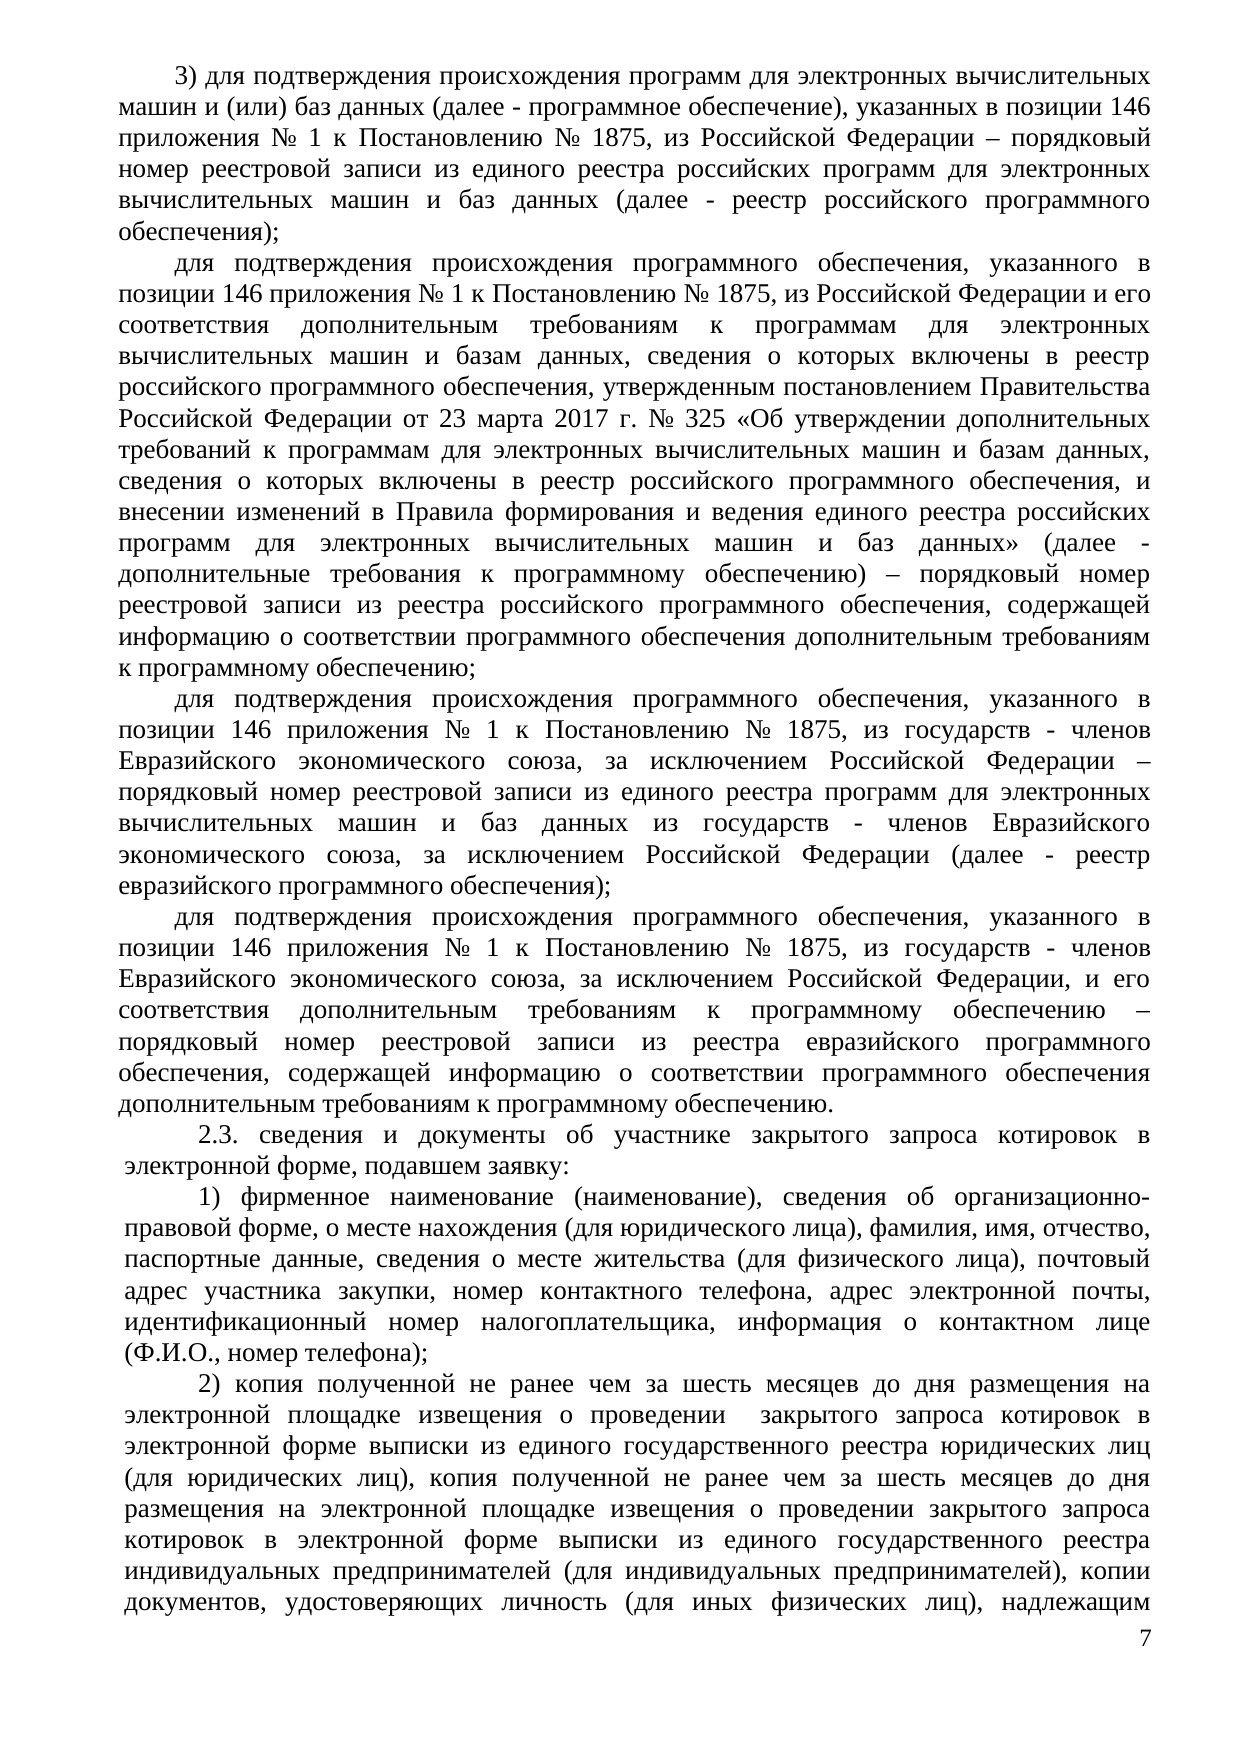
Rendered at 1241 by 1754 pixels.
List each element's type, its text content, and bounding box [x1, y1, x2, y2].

text 3) для подтверждения происхождения программ для электронных вычислительных машин и (или) баз данных (далее - программное обеспечение), указанных в позиции 146 приложения № 1 к Постановлению № 1875, из Российской Федерации – порядковый номер реестровой записи из единого реестра российских программ для электронных вычислительных машин и баз данных (далее - реестр российского программного обеспечения); [118, 59, 1152, 246]
text для подтверждения происхождения программного обеспечения, указанного в позиции 146 приложения № 1 к Постановлению № 1875, из государств - членов Евразийского экономического союза, за исключением Российской Федерации – порядковый номер реестровой записи из единого реестра программ для электронных вычислительных машин и баз данных из государств - членов Евразийского экономического союза, за исключением Российской Федерации (далее - реестр евразийского программного обеспечения); [118, 682, 1152, 900]
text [124, 1367, 1152, 1616]
text для подтверждения происхождения программного обеспечения, указанного в позиции 146 приложения № 1 к Постановлению № 1875, из государств - членов Евразийского экономического союза, за исключением Российской Федерации, и его соответствия дополнительным требованиям к программному обеспечению – порядковый номер реестровой записи из реестра евразийского программного обеспечения, содержащей информацию о соответствии программного обеспечения дополнительным требованиям к программному обеспечению. [118, 900, 1152, 1118]
text для подтверждения происхождения программного обеспечения, указанного в позиции 146 приложения № 1 к Постановлению № 1875, из Российской Федерации и его соответствия дополнительным требованиям к программам для электронных вычислительных машин и базам данных, сведения о которых включены в реестр российского программного обеспечения, утвержденным постановлением Правительства Российской Федерации от 23 марта 2017 г. № 325 «Об утверждении дополнительных требований к программам для электронных вычислительных машин и базам данных, сведения о которых включены в реестр российского программного обеспечения, и внесении изменений в Правила формирования и ведения единого реестра российских программ для электронных вычислительных машин и баз данных» (далее - дополнительные требования к программному обеспечению) – порядковый номер реестровой записи из реестра российского программного обеспечения, содержащей информацию о соответствии программного обеспечения дополнительным требованиям к программному обеспечению; [118, 246, 1152, 682]
text 1) фирменное наименование (наименование), сведения об организационно-правовой форме, о месте нахождения (для юридического лица), фамилия, имя, отчество, паспортные данные, сведения о месте жительства (для физического лица), почтовый адрес участника закупки, номер контактного телефона, адрес электронной почты, идентификационный номер налогоплательщика, информация о контактном лице (Ф.И.О., номер телефона); [124, 1180, 1152, 1367]
text 2.3. сведения и документы об участнике закрытого запроса котировок в электронной форме, подавшем заявку: [124, 1118, 1152, 1180]
